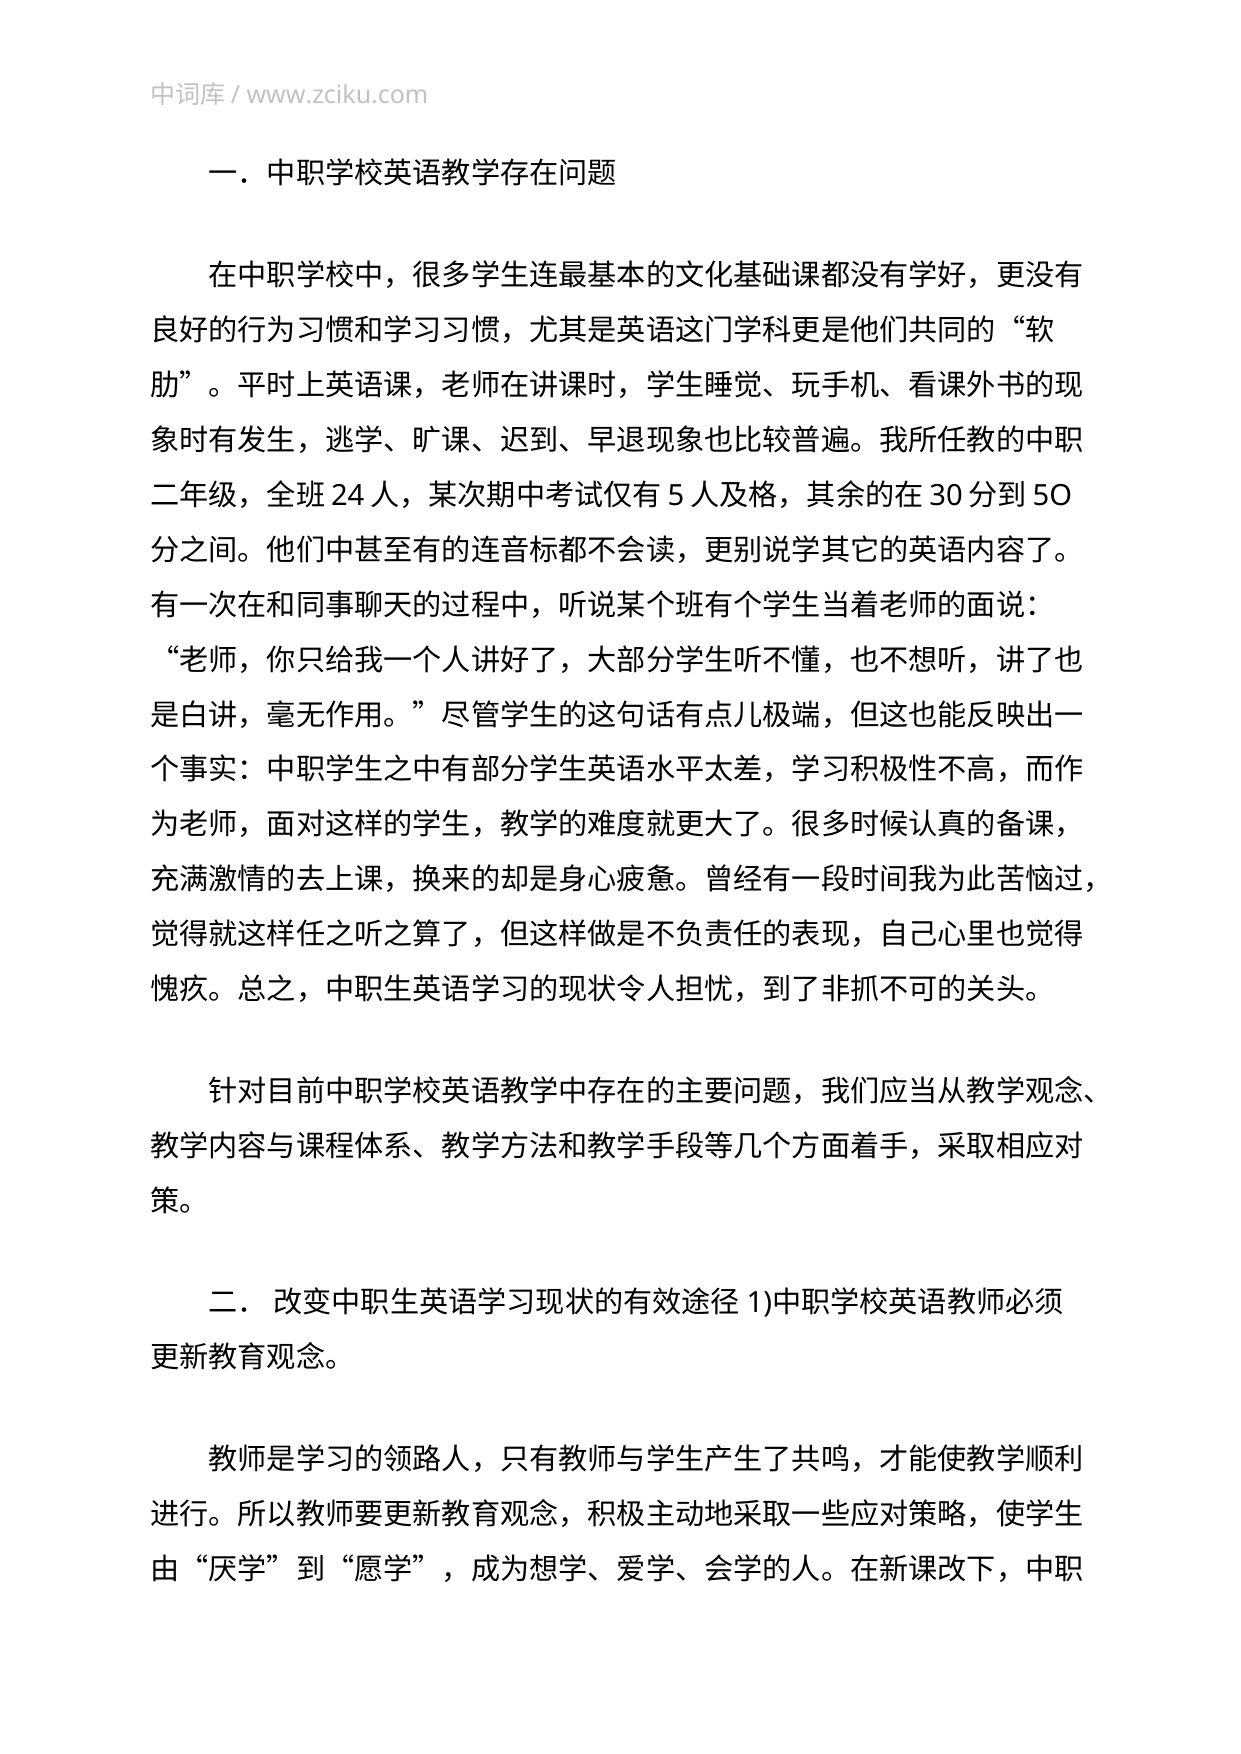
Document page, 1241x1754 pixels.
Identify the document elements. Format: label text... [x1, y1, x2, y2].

text 在中职学校中，很多学生连最基本的文化基础课都没有学好，更没有良好的行为习惯和学习习惯，尤其是英语这门学科更是他们共同的“软肋”。平时上英语课，老师在讲课时，学生睡觉、玩手机、看课外书的现象时有发生，逃学、旷课、迟到、早退现象也比较普遍。我所任教的中职二年级，全班24人，某次期中考试仅有5人及格，其余的在30分到5O分之间。他们中甚至有的连音标都不会读，更别说学其它的英语内容了。有一次在和同事聊天的过程中，听说某个班有个学生当着老师的面说：“老师，你只给我一个人讲好了，大部分学生听不懂，也不想听，讲了也是白讲，毫无作用。”尽管学生的这句话有点儿极端，但这也能反映出一个事实：中职学生之中有部分学生英语水平太差，学习积极性不高，而作为老师，面对这样的学生，教学的难度就更大了。很多时候认真的备课，充满激情的去上课，换来的却是身心疲惫。曾经有一段时间我为此苦恼过，觉得就这样任之听之算了，但这样做是不负责任的表现，自己心里也觉得愧疚。总之，中职生英语学习的现状令人担忧，到了非抓不可的关头。 [150, 252, 1090, 1008]
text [150, 1436, 1090, 1588]
text 一．中职学校英语教学存在问题 [150, 150, 1090, 192]
text 针对目前中职学校英语教学中存在的主要问题，我们应当从教学观念、教学内容与课程体系、教学方法和教学手段等几个方面着手，采取相应对策。 [150, 1067, 1090, 1219]
text 二． 改变中职生英语学习现状的有效途径 1)中职学校英语教师必须更新教育观念。 [150, 1279, 1090, 1376]
